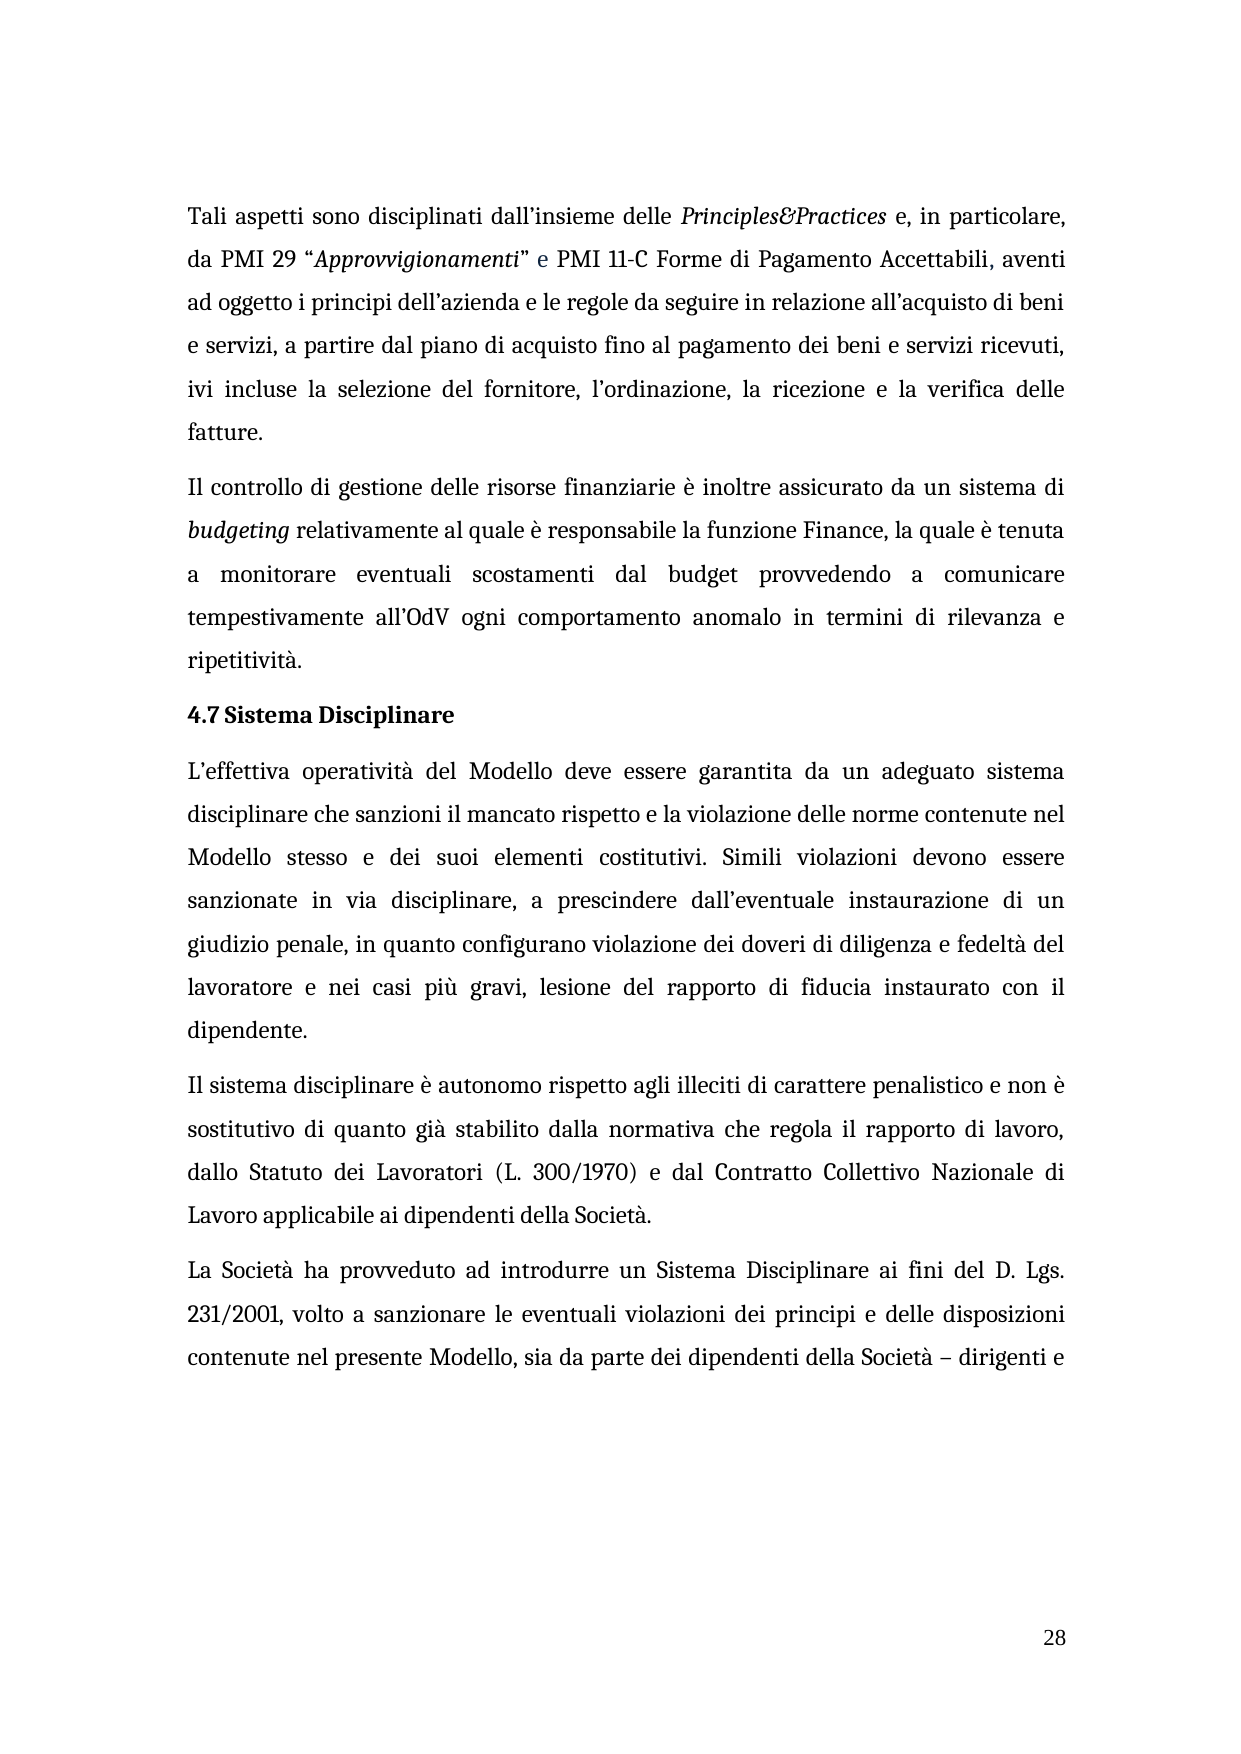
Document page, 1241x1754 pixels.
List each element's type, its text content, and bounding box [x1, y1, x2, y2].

text Tali aspetti sono disciplinati dall’insieme delle Principles&Practices e, in particolare, da PMI 29 “Approvvigionamenti” e PMI 11-C Forme di Pagamento Accettabili, aventi ad oggetto i principi dell’azienda e le regole da seguire in relazione all’acquisto di beni e servizi, a partire dal piano di acquisto fino al pagamento dei beni e servizi ricevuti, ivi incluse la selezione del fornitore, l’ordinazione, la ricezione e la verifica delle fatture. [187, 202, 1066, 446]
subtitle 4.7 Sistema Disciplinare [187, 701, 1066, 730]
text Il sistema disciplinare è autonomo rispetto agli illeciti di carattere penalistico e non è sostitutivo di quanto già stabilito dalla normativa che regola il rapporto di lavoro, dallo Statuto dei Lavoratori (L. 300/1970) e dal Contratto Collettivo Nazionale di Lavoro applicabile ai dipendenti della Società. [187, 1071, 1066, 1229]
text Il controllo di gestione delle risorse finanziarie è inoltre assicurato da un sistema di budgeting relativamente al quale è responsabile la funzione Finance, la quale è tenuta a monitorare eventuali scostamenti dal budget provvedendo a comunicare tempestivamente all’OdV ogni comportamento anomalo in termini di rilevanza e ripetitività. [187, 473, 1066, 674]
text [187, 1256, 1066, 1371]
text L’effettiva operatività del Modello deve essere garantita da un adeguato sistema disciplinare che sanzioni il mancato rispetto e la violazione delle norme contenute nel Modello stesso e dei suoi elementi costitutivi. Simili violazioni devono essere sanzionate in via disciplinare, a prescindere dall’eventuale instaurazione di un giudizio penale, in quanto configurano violazione dei doveri di diligenza e fedeltà del lavoratore e nei casi più gravi, lesione del rapporto di fiducia instaurato con il dipendente. [187, 757, 1066, 1044]
